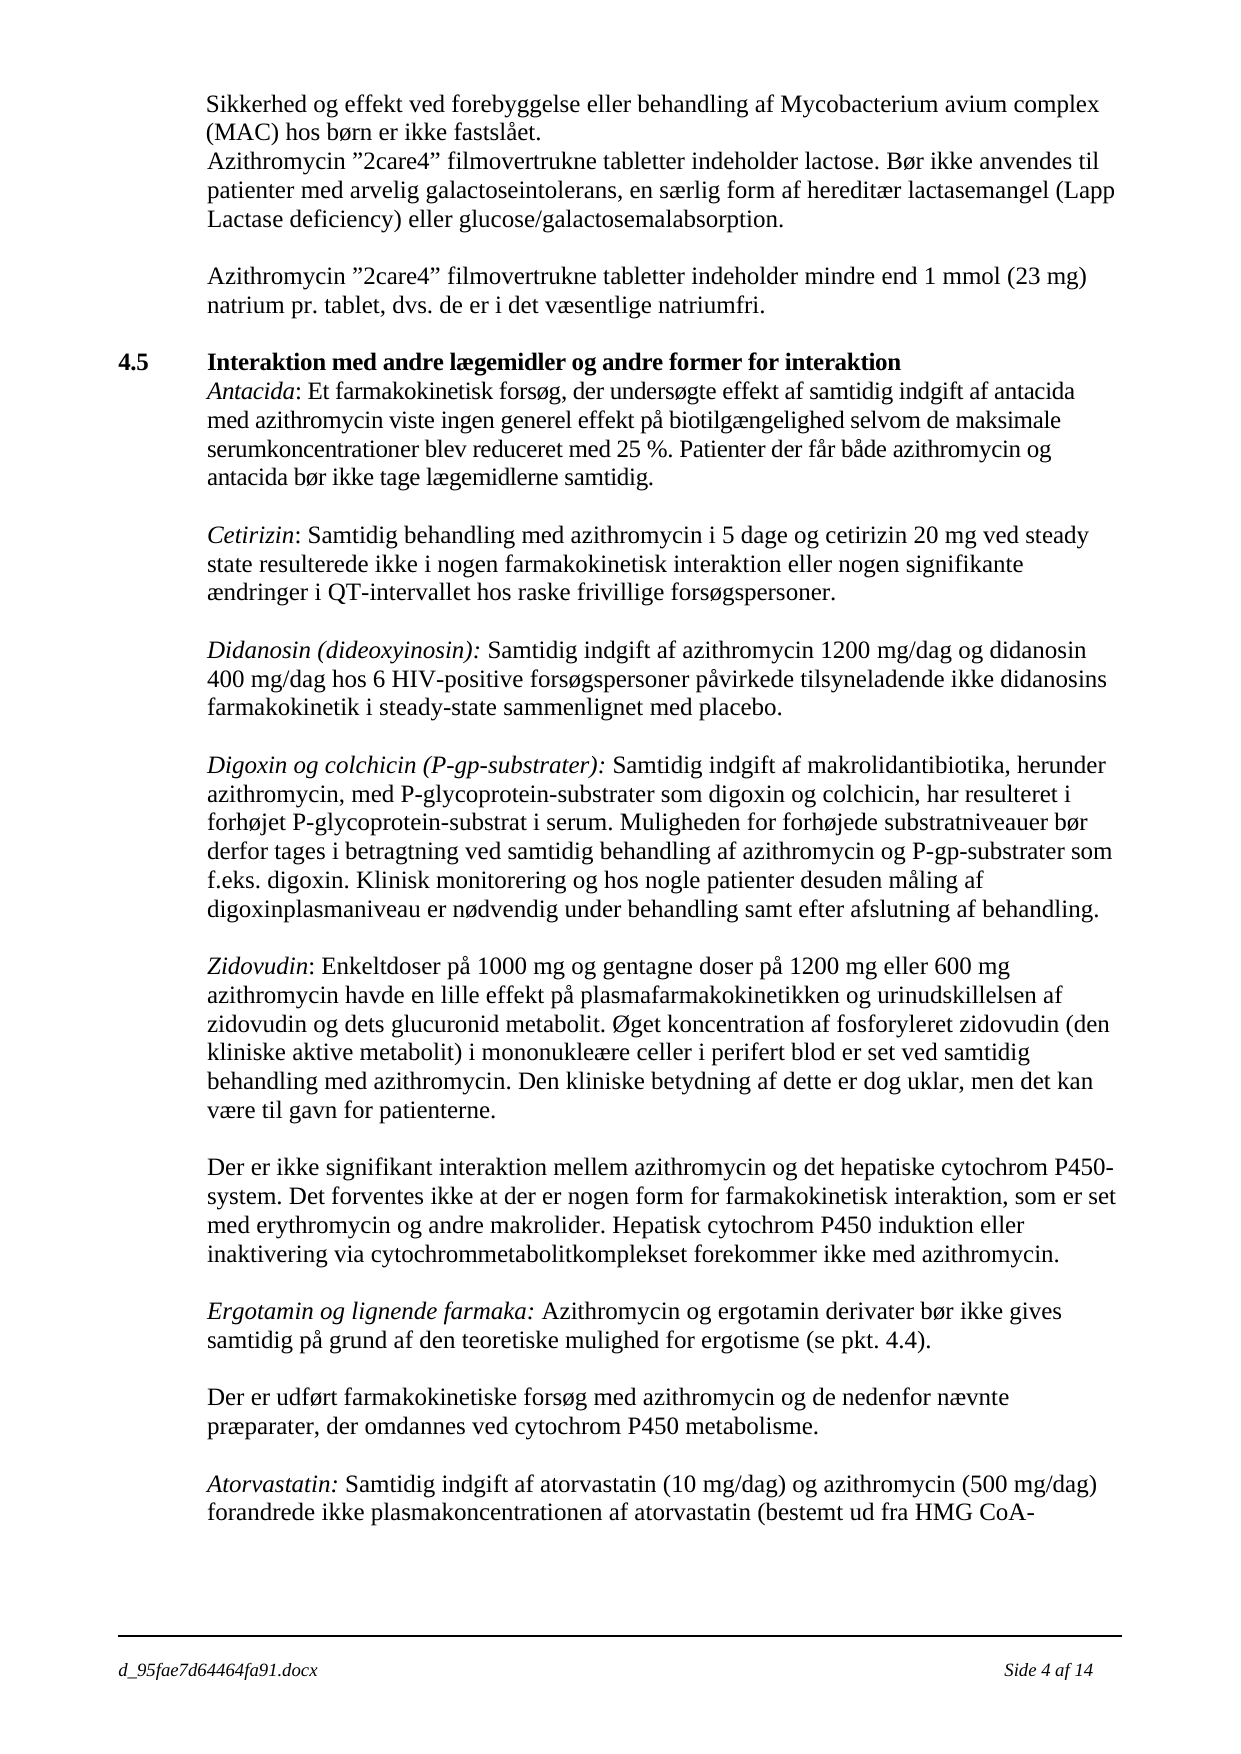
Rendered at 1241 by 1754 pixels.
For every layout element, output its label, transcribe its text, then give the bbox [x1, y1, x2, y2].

text Der er udført farmakokinetiske forsøg med azithromycin og de nedenfor nævnte præparater, der omdannes ved cytochrom P450 metabolisme. [207, 1382, 1122, 1440]
text Sikkerhed og effekt ved forebyggelse eller behandling af Mycobacterium avium complex (MAC) hos børn er ikke fastslået. [206, 89, 1122, 146]
text Zidovudin: Enkeltdoser på 1000 mg og gentagne doser på 1200 mg eller 600 mg azithromycin havde en lille effekt på plasmafarmakokinetikken og urinudskillelsen af zidovudin og dets glucuronid metabolit. Øget koncentration af fosforyleret zidovudin (den kliniske aktive metabolit) i mononukleære celler i perifert blod er set ved samtidig behandling med azithromycin. Den kliniske betydning af dette er dog uklar, men det kan være til gavn for patienterne. [207, 951, 1122, 1124]
text Didanosin (dideoxyinosin): Samtidig indgift af azithromycin 1200 mg/dag og didanosin 400 mg/dag hos 6 HIV-positive forsøgspersoner påvirkede tilsyneladende ikke didanosins farmakokinetik i steady-state sammenlignet med placebo. [207, 635, 1122, 721]
text Azithromycin ”2care4” filmovertrukne tabletter indeholder mindre end 1 mmol (23 mg) natrium pr. tablet, dvs. de er i det væsentlige natriumfri. [207, 261, 1122, 319]
text Azithromycin ”2care4” filmovertrukne tabletter indeholder lactose. Bør ikke anvendes til patienter med arvelig galactoseintolerans, en særlig form af hereditær lactasemangel (Lapp Lactase deficiency) eller glucose/galactosemalabsorption. [207, 146, 1122, 232]
text Ergotamin og lignende farmaka: Azithromycin og ergotamin derivater bør ikke gives samtidig på grund af den teoretiske mulighed for ergotisme (se pkt. 4.4). [207, 1296, 1122, 1354]
text 4.5 Interaktion med andre lægemidler og andre former for interaktion [118, 347, 1122, 376]
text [207, 1469, 1122, 1526]
text Der er ikke signifikant interaktion mellem azithromycin og det hepatiske cytochrom P450-system. Det forventes ikke at der er nogen form for farmakokinetisk interaktion, som er set med erythromycin og andre makrolider. Hepatisk cytochrom P450 induktion eller inaktivering via cytochrommetabolitkomplekset forekommer ikke med azithromycin. [118, 1152, 1122, 1267]
text Cetirizin: Samtidig behandling med azithromycin i 5 dage og cetirizin 20 mg ved steady state resulterede ikke i nogen farmakokinetisk interaktion eller nogen signifikante ændringer i QT-intervallet hos raske frivillige forsøgspersoner. [207, 520, 1122, 606]
text Antacida: Et farmakokinetisk forsøg, der undersøgte effekt af samtidig indgift af antacida med azithromycin viste ingen generel effekt på biotilgængelighed selvom de maksimale serumkoncentrationer blev reduceret med 25 %. Patienter der får både azithromycin og antacida bør ikke tage lægemidlerne samtidig. [207, 376, 1122, 491]
text Digoxin og colchicin (P-gp-substrater): Samtidig indgift af makrolidantibiotika, herunder azithromycin, med P-glycoprotein-substrater som digoxin og colchicin, har resulteret i forhøjet P-glycoprotein-substrat i serum. Muligheden for forhøjede substratniveauer bør derfor tages i betragtning ved samtidig behandling af azithromycin og P-gp-substrater som f.eks. digoxin. Klinisk monitorering og hos nogle patienter desuden måling af digoxinplasmaniveau er nødvendig under behandling samt efter afslutning af behandling. [118, 750, 1122, 922]
